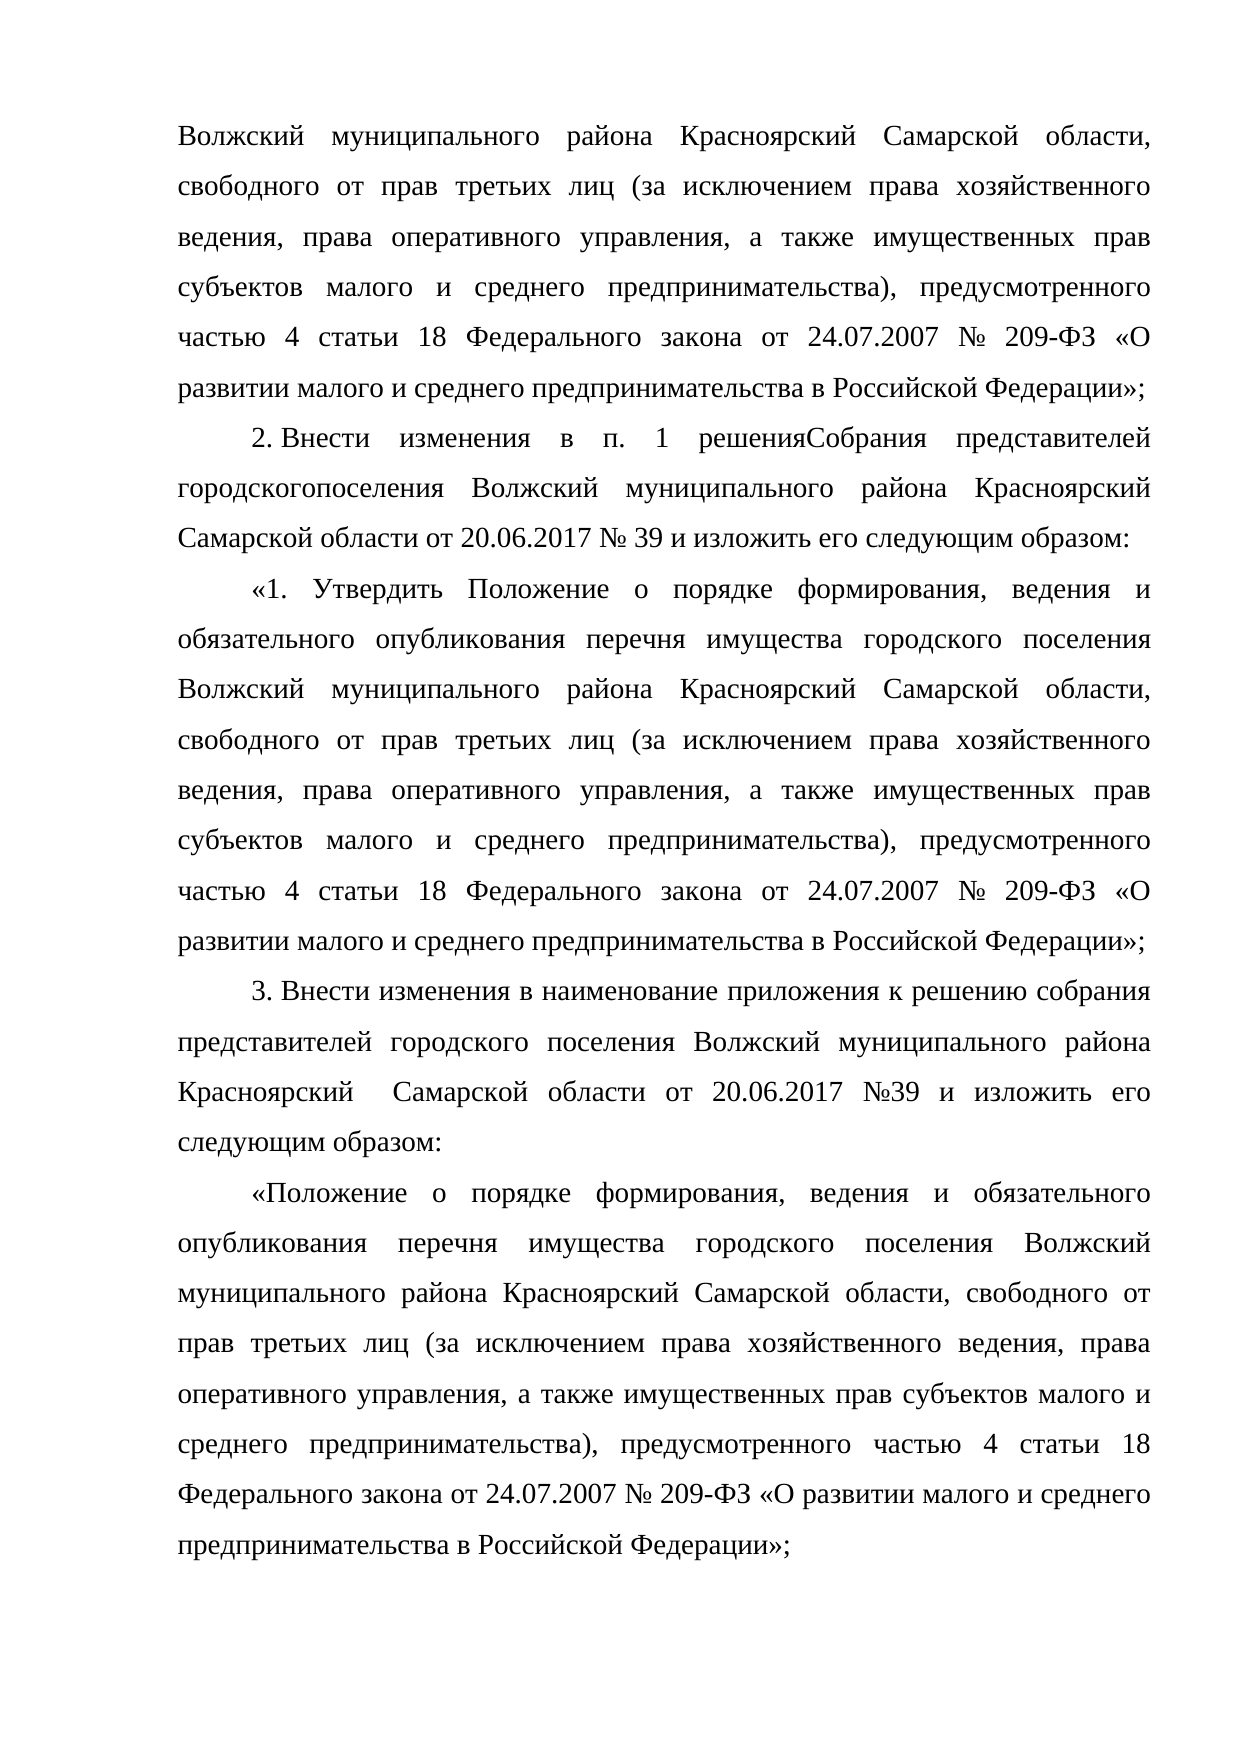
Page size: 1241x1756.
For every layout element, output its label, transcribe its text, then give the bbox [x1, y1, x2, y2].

list Внести изменения в наименование приложения к решению собрания представителей городского поселения Волжский муниципального района Красноярский Самарской области от 20.06.2017 №39 и изложить его следующим образом: [177, 973, 1152, 1158]
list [177, 118, 1152, 403]
list «Положение о порядке формирования, ведения и обязательного опубликования перечня имущества городского поселения Волжский муниципального района Красноярский Самарской области, свободного от прав третьих лиц (за исключением права хозяйственного ведения, права оперативного управления, а также имущественных прав субъектов малого и среднего предпринимательства), предусмотренного частью 4 статьи 18 Федерального закона от 24.07.2007 № 209-ФЗ «О развитии малого и среднего предпринимательства в Российской Федерации»; [177, 1175, 1152, 1560]
list Внести изменения в п. 1 решенияСобрания представителей городскогопоселения Волжский муниципального района Красноярский Самарской области от 20.06.2017 № 39 и изложить его следующим образом: [177, 420, 1152, 554]
list «1. Утвердить Положение о порядке формирования, ведения и обязательного опубликования перечня имущества городского поселения Волжский муниципального района Красноярский Самарской области, свободного от прав третьих лиц (за исключением права хозяйственного ведения, права оперативного управления, а также имущественных прав субъектов малого и среднего предпринимательства), предусмотренного частью 4 статьи 18 Федерального закона от 24.07.2007 № 209-ФЗ «О развитии малого и среднего предпринимательства в Российской Федерации»; [177, 571, 1152, 957]
